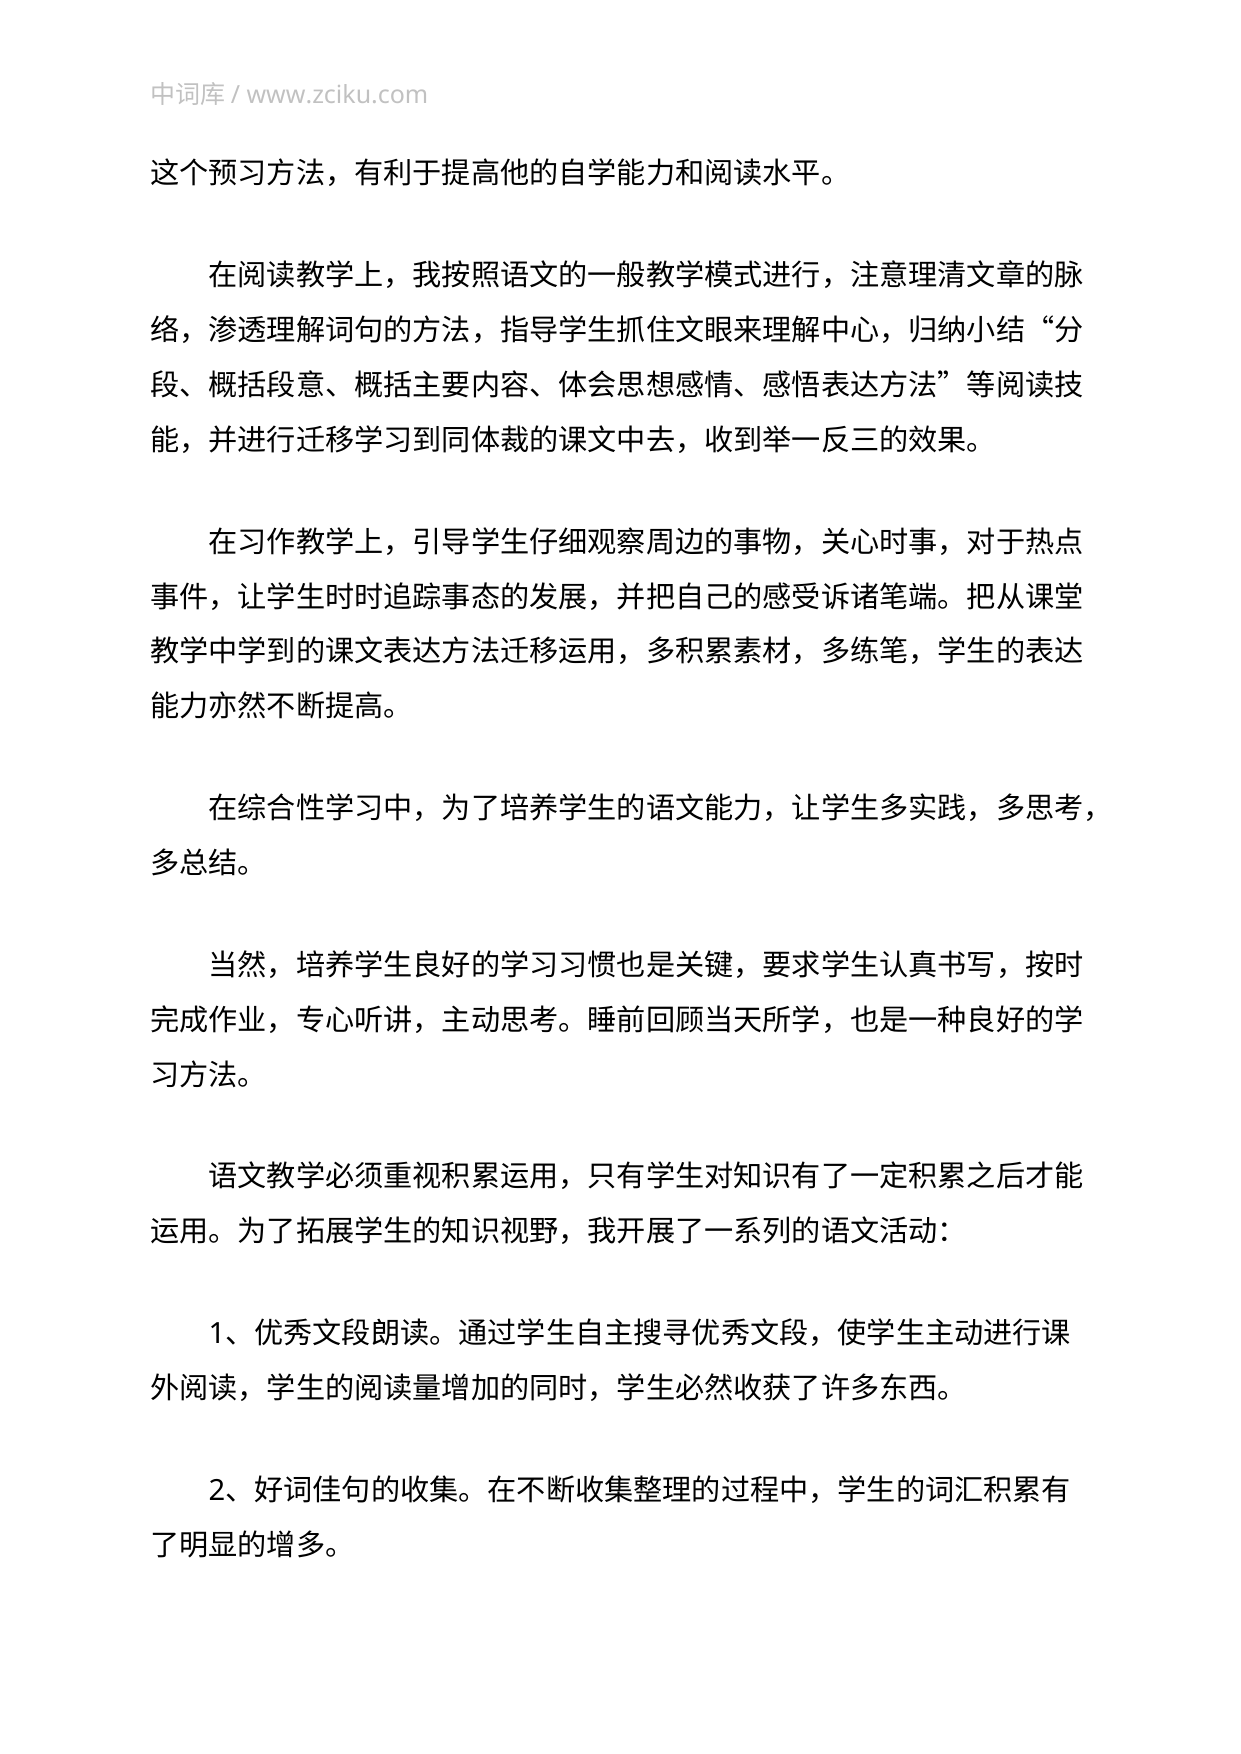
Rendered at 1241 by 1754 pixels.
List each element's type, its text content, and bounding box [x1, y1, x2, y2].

text 在综合性学习中，为了培养学生的语文能力，让学生多实践，多思考，多总结。 [150, 785, 1090, 882]
text 1、优秀文段朗读。通过学生自主搜寻优秀文段，使学生主动进行课外阅读，学生的阅读量增加的同时，学生必然收获了许多东西。 [150, 1309, 1090, 1407]
text 2、好词佳句的收集。在不断收集整理的过程中，学生的词汇积累有了明显的增多。 [150, 1466, 1090, 1564]
text 语文教学必须重视积累运用，只有学生对知识有了一定积累之后才能运用。为了拓展学生的知识视野，我开展了一系列的语文活动： [150, 1153, 1090, 1250]
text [150, 150, 1090, 192]
text 当然，培养学生良好的学习习惯也是关键，要求学生认真书写，按时完成作业，专心听讲，主动思考。睡前回顾当天所学，也是一种良好的学习方法。 [150, 941, 1090, 1093]
text 在习作教学上，引导学生仔细观察周边的事物，关心时事，对于热点事件，让学生时时追踪事态的发展，并把自己的感受诉诸笔端。把从课堂教学中学到的课文表达方法迁移运用，多积累素材，多练笔，学生的表达能力亦然不断提高。 [150, 518, 1090, 725]
text 在阅读教学上，我按照语文的一般教学模式进行，注意理清文章的脉络，渗透理解词句的方法，指导学生抓住文眼来理解中心，归纳小结“分段、概括段意、概括主要内容、体会思想感情、感悟表达方法”等阅读技能，并进行迁移学习到同体裁的课文中去，收到举一反三的效果。 [150, 252, 1090, 459]
